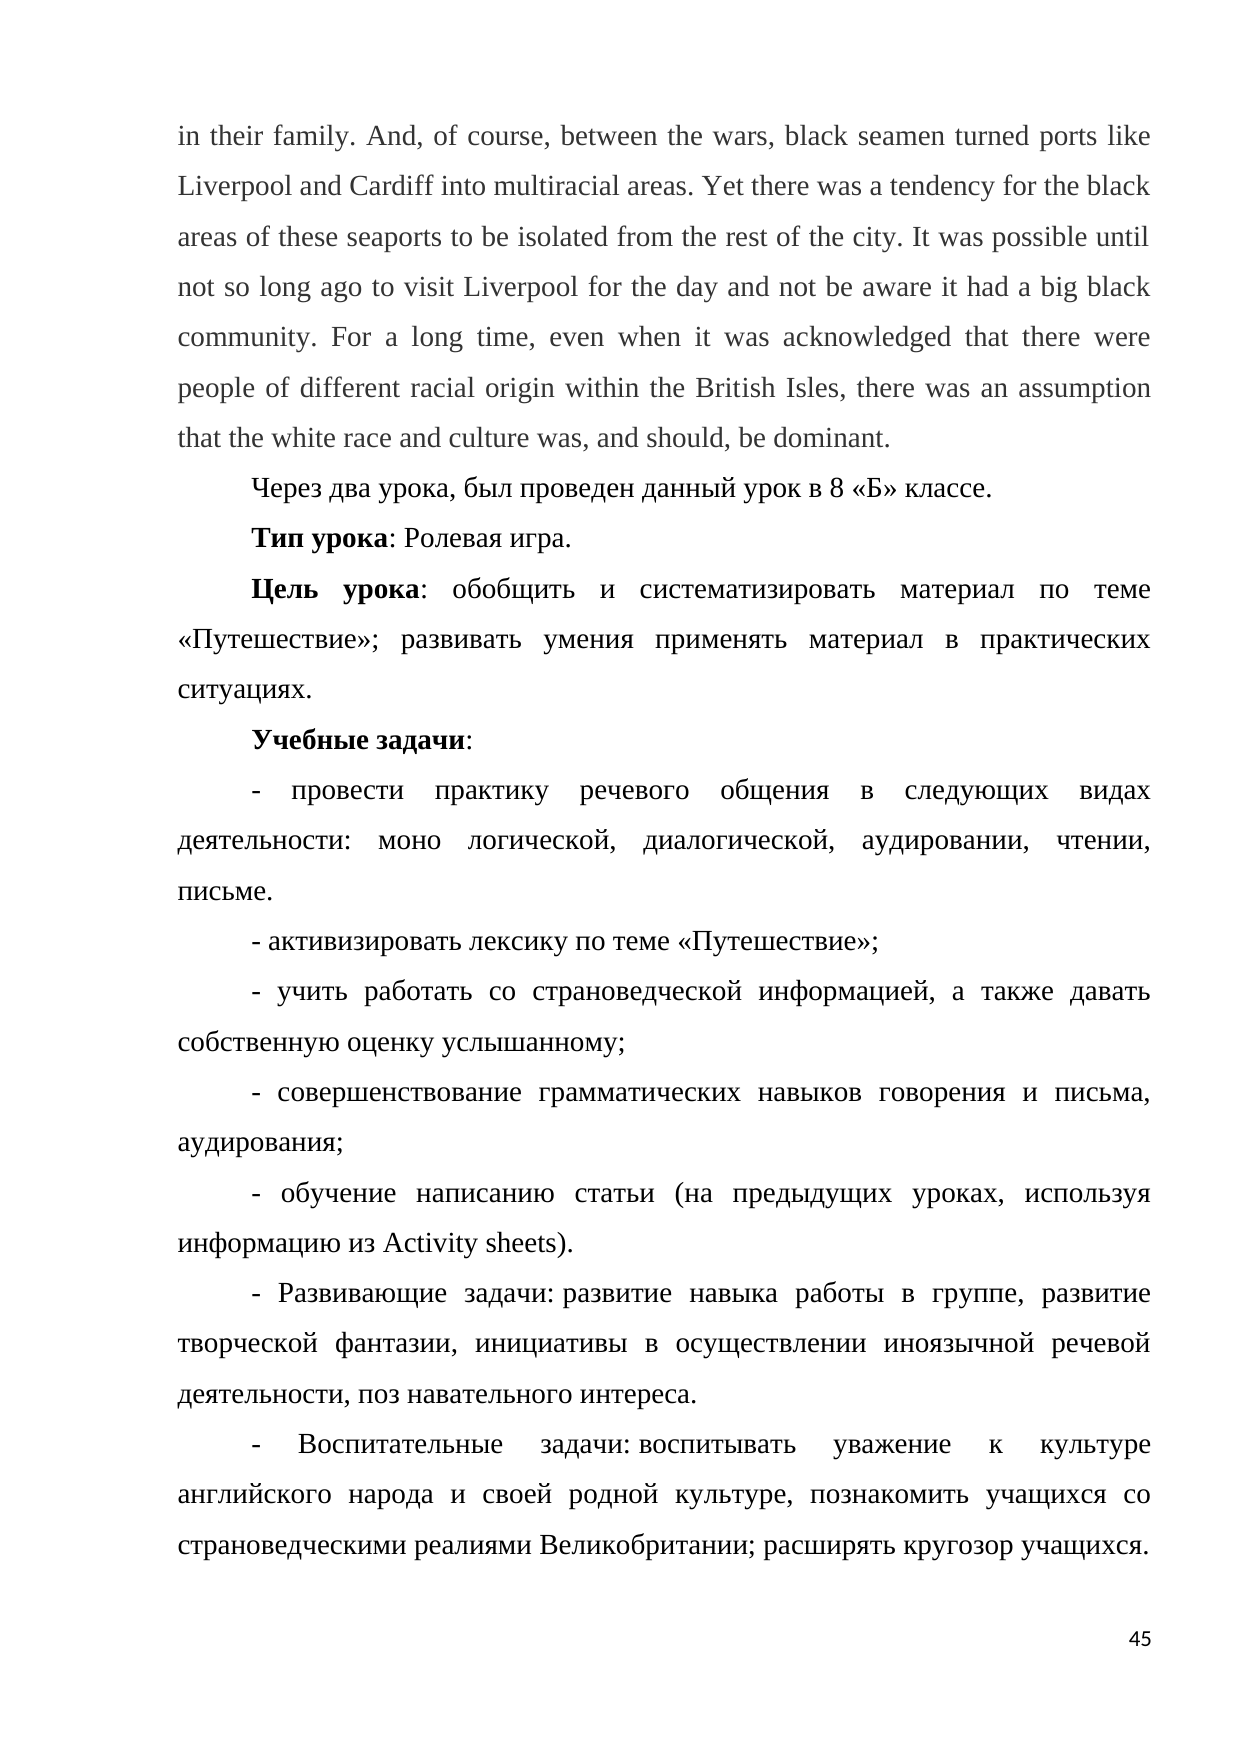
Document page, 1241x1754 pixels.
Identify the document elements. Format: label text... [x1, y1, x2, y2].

text Учебные задачи: [177, 722, 1152, 755]
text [177, 118, 1152, 453]
text - Воспитательные задачи: воспитывать уважение к культуре английского народа и своей родной культуре, познакомить учащихся со страноведческими реалиями Великобритании; расширять кругозор учащихся. [177, 1426, 1152, 1560]
text - Развивающие задачи: развитие навыка работы в группе, развитие творческой фантазии, инициативы в осуществлении иноязычной речевой деятельности, поз навательного интереса. [177, 1275, 1152, 1409]
text Цель урока: обобщить и систематизировать материал по теме «Путешествие»; развивать умения применять материал в практических ситуациях. [177, 571, 1152, 705]
text - обучение написанию статьи (на предыдущих уроках, используя информацию из Activity sheets). [177, 1175, 1152, 1258]
text - провести практику речевого общения в следующих видах деятельности: моно логической, диалогической, аудировании, чтении, письме. [177, 772, 1152, 906]
text Через два урока, был проведен данный урок в 8 «Б» классе. [177, 470, 1152, 504]
text - учить работать со страноведческой информацией, а также давать собственную оценку услышанному; [177, 973, 1152, 1057]
text Тип урока: Ролевая игра. [177, 521, 1152, 554]
text - активизировать лексику по теме «Путешествие»; [177, 923, 1152, 957]
text - совершенствование грамматических навыков говорения и письма, аудирования; [177, 1074, 1152, 1158]
